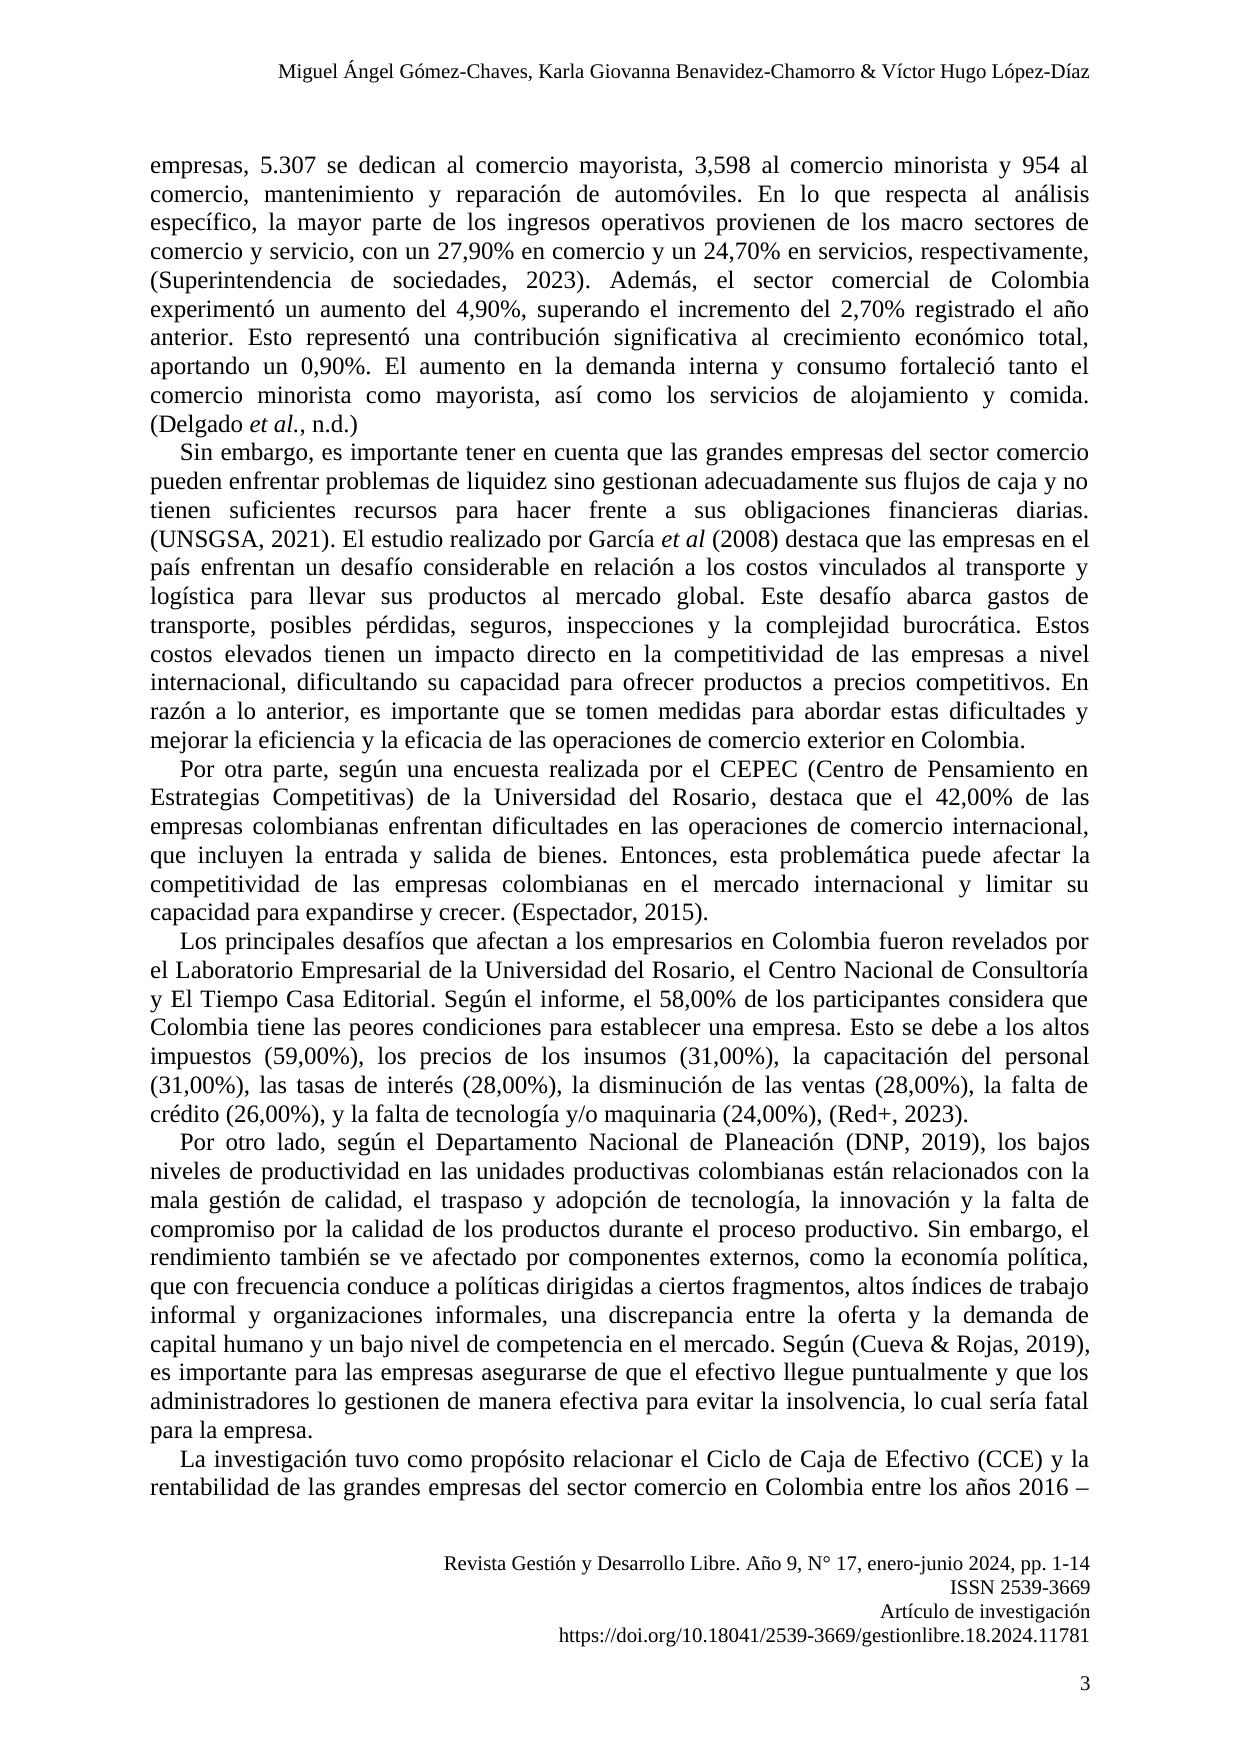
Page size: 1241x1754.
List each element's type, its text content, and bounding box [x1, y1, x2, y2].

text Por otro lado, según el Departamento Nacional de Planeación (DNP, 2019), los bajos niveles de productividad en las unidades productivas colombianas están relacionados con la mala gestión de calidad, el traspaso y adopción de tecnología, la innovación y la falta de compromiso por la calidad de los productos durante el proceso productivo. Sin embargo, el rendimiento también se ve afectado por componentes externos, como la economía política, que con frecuencia conduce a políticas dirigidas a ciertos fragmentos, altos índices de trabajo informal y organizaciones informales, una discrepancia entre la oferta y la demanda de capital humano y un bajo nivel de competencia en el mercado. Según (Cueva & Rojas, 2019), es importante para las empresas asegurarse de que el efectivo llegue puntualmente y que los administradores lo gestionen de manera efectiva para evitar la insolvencia, lo cual sería fatal para la empresa. [150, 1127, 1090, 1444]
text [150, 150, 1090, 437]
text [150, 1444, 1090, 1501]
text Sin embargo, es importante tener en cuenta que las grandes empresas del sector comercio pueden enfrentar problemas de liquidez sino gestionan adecuadamente sus flujos de caja y no tienen suficientes recursos para hacer frente a sus obligaciones financieras diarias. (UNSGSA, 2021). El estudio realizado por García et al (2008) destaca que las empresas en el país enfrentan un desafío considerable en relación a los costos vinculados al transporte y logística para llevar sus productos al mercado global. Este desafío abarca gastos de transporte, posibles pérdidas, seguros, inspecciones y la complejidad burocrática. Estos costos elevados tienen un impacto directo en la competitividad de las empresas a nivel internacional, dificultando su capacidad para ofrecer productos a precios competitivos. En razón a lo anterior, es importante que se tomen medidas para abordar estas dificultades y mejorar la eficiencia y la eficacia de las operaciones de comercio exterior en Colombia. [150, 437, 1090, 754]
text Por otra parte, según una encuesta realizada por el CEPEC (Centro de Pensamiento en Estrategias Competitivas) de la Universidad del Rosario, destaca que el 42,00% de las empresas colombianas enfrentan dificultades en las operaciones de comercio internacional, que incluyen la entrada y salida de bienes. Entonces, esta problemática puede afectar la competitividad de las empresas colombianas en el mercado internacional y limitar su capacidad para expandirse y crecer. (Espectador, 2015). [150, 754, 1090, 926]
text Los principales desafíos que afectan a los empresarios en Colombia fueron revelados por el Laboratorio Empresarial de la Universidad del Rosario, el Centro Nacional de Consultoría y El Tiempo Casa Editorial. Según el informe, el 58,00% de los participantes considera que Colombia tiene las peores condiciones para establecer una empresa. Esto se debe a los altos impuestos (59,00%), los precios de los insumos (31,00%), la capacitación del personal (31,00%), las tasas de interés (28,00%), la disminución de las ventas (28,00%), la falta de crédito (26,00%), y la falta de tecnología y/o maquinaria (24,00%), (Red+, 2023). [150, 926, 1090, 1127]
